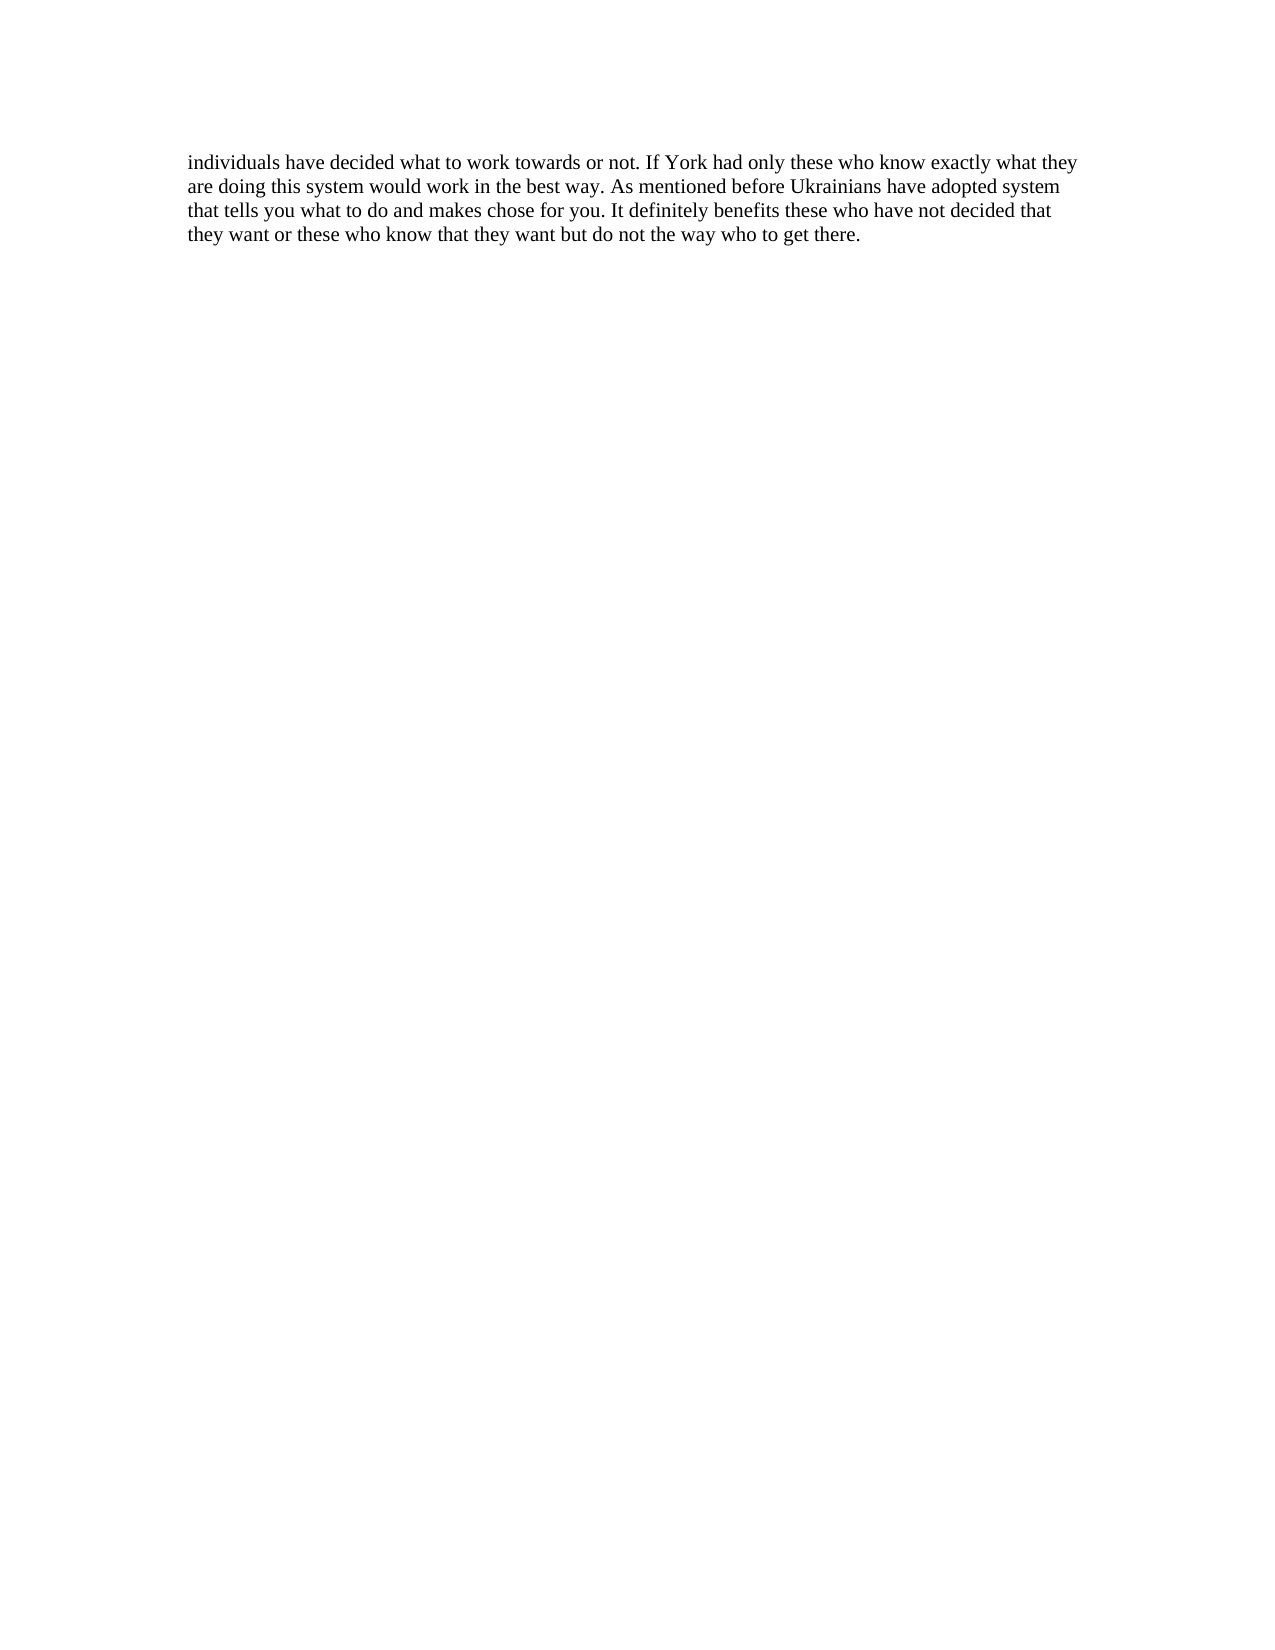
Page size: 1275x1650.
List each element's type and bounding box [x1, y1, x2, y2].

text [187, 150, 1087, 246]
